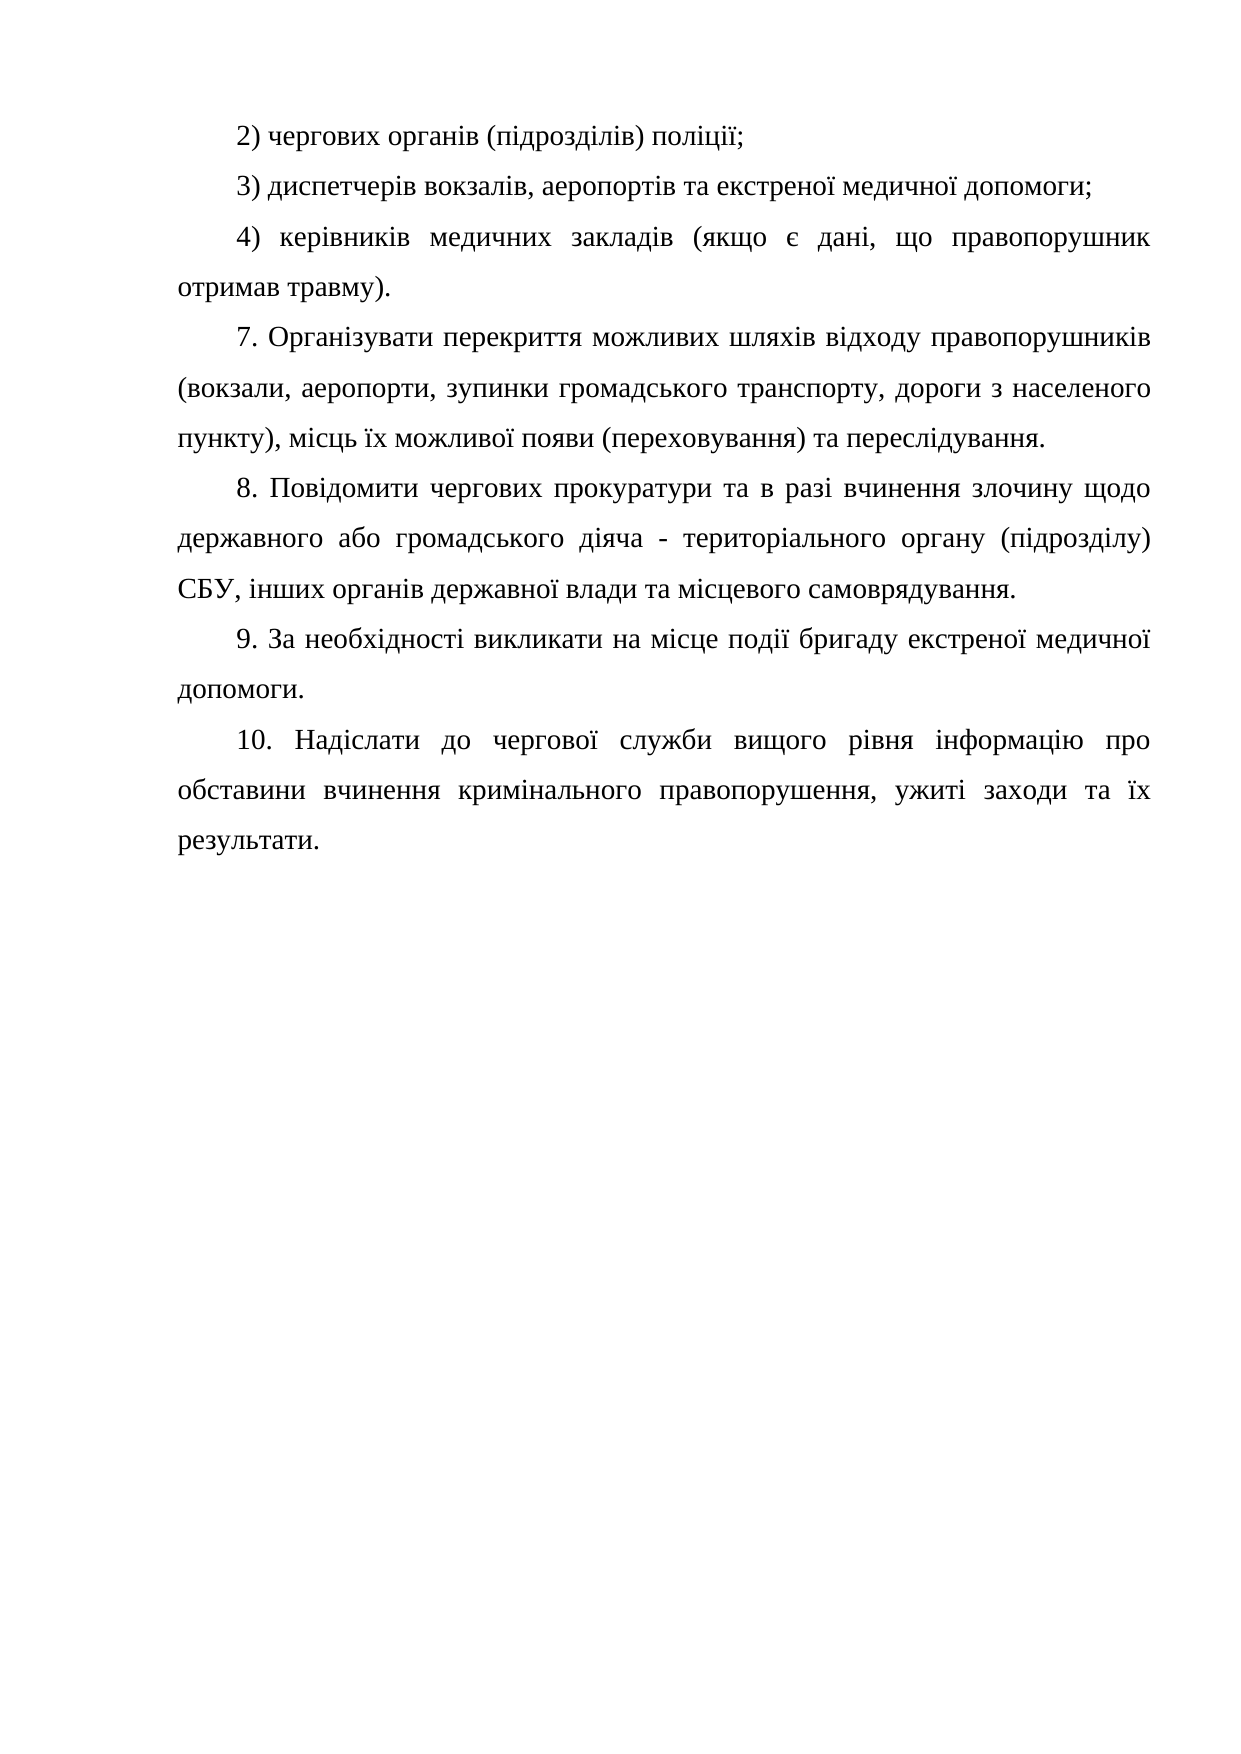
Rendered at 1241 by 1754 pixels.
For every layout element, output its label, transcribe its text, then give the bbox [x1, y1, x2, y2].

text 9. За необхідності викликати на місце події бригаду екстреної медичної допомоги. [177, 621, 1152, 705]
text 10. Надіслати до чергової служби вищого рівня інформацію про обставини вчинення кримінального правопорушення, ужиті заходи та їх результати. [177, 722, 1152, 856]
text 7. Організувати перекриття можливих шляхів відходу правопорушників (вокзали, аеропорти, зупинки громадського транспорту, дороги з населеного пункту), місць їх можливої появи (переховування) та переслідування. [177, 319, 1152, 453]
text 8. Повідомити чергових прокуратури та в разі вчинення злочину щодо державного або громадського діяча - територіального органу (підрозділу) СБУ, інших органів державної влади та місцевого самоврядування. [177, 470, 1152, 604]
text 3) диспетчерів вокзалів, аеропортів та екстреної медичної допомоги; [177, 168, 1152, 202]
text 4) керівників медичних закладів (якщо є дані, що правопорушник отримав травму). [177, 219, 1152, 303]
text 2) чергових органів (підрозділів) поліції; [177, 118, 1152, 152]
